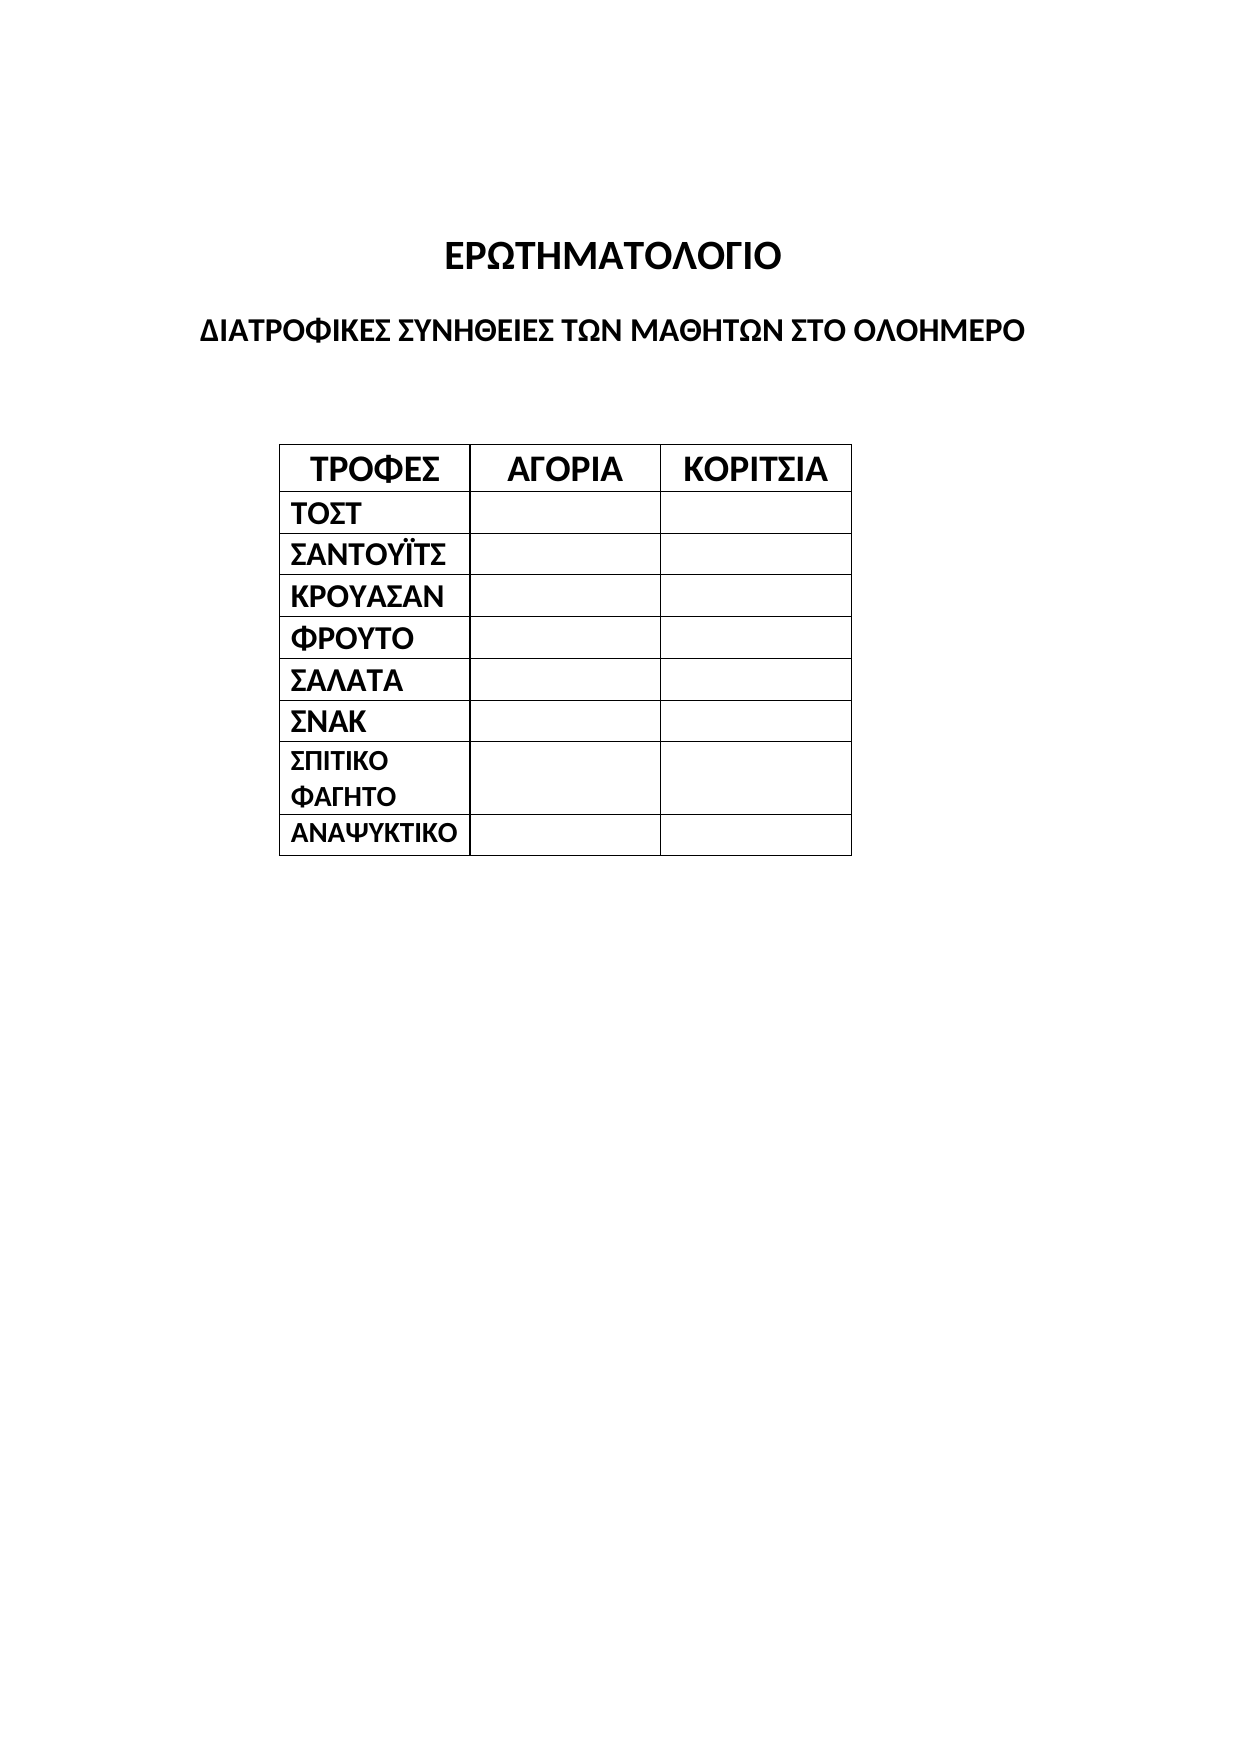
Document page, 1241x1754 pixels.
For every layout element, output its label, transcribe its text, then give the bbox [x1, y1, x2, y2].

table_cell ΣΑΝΤΟΥΪΤΣ [280, 534, 469, 574]
table_header ΤΡΟΦΕΣ [280, 445, 469, 491]
table_cell [471, 492, 660, 532]
table_cell [661, 492, 851, 532]
table_cell [661, 815, 851, 855]
table_cell [471, 534, 660, 574]
table_cell ΣΠΙΤΙΚΟ ΦΑΓΗΤΟ [280, 742, 469, 813]
table_header ΑΓΟΡΙΑ [471, 445, 660, 491]
table_cell [471, 659, 660, 699]
table_cell ΦΡΟΥΤΟ [280, 617, 469, 658]
table_cell [661, 575, 851, 616]
table_cell [471, 617, 660, 658]
table_cell [661, 534, 851, 574]
table_cell [661, 659, 851, 699]
table_cell [661, 701, 851, 741]
table_cell [661, 617, 851, 658]
table_header ΚΟΡΙΤΣΙΑ [661, 445, 851, 491]
table_cell [661, 742, 851, 813]
table_cell [471, 815, 660, 855]
table_cell [471, 575, 660, 616]
table_cell [471, 742, 660, 813]
table_cell [471, 701, 660, 741]
table_cell ΣΝΑΚ [280, 701, 469, 741]
table_cell ΚΡΟΥΑΣΑΝ [280, 575, 469, 616]
table_cell ΣΑΛΑΤΑ [280, 659, 469, 699]
table_cell ΤΟΣΤ [280, 492, 469, 532]
table_cell ΑΝΑΨΥΚΤΙΚΟ [280, 815, 469, 855]
text ΕΡΩΤΗΜΑΤΟΛΟΓΙΟ [133, 229, 1093, 280]
text ΔΙΑΤΡΟΦΙΚΕΣ ΣΥΝΗΘΕΙΕΣ ΤΩΝ ΜΑΘΗΤΩΝ ΣΤΟ ΟΛΟΗΜΕΡΟ [133, 308, 1093, 349]
